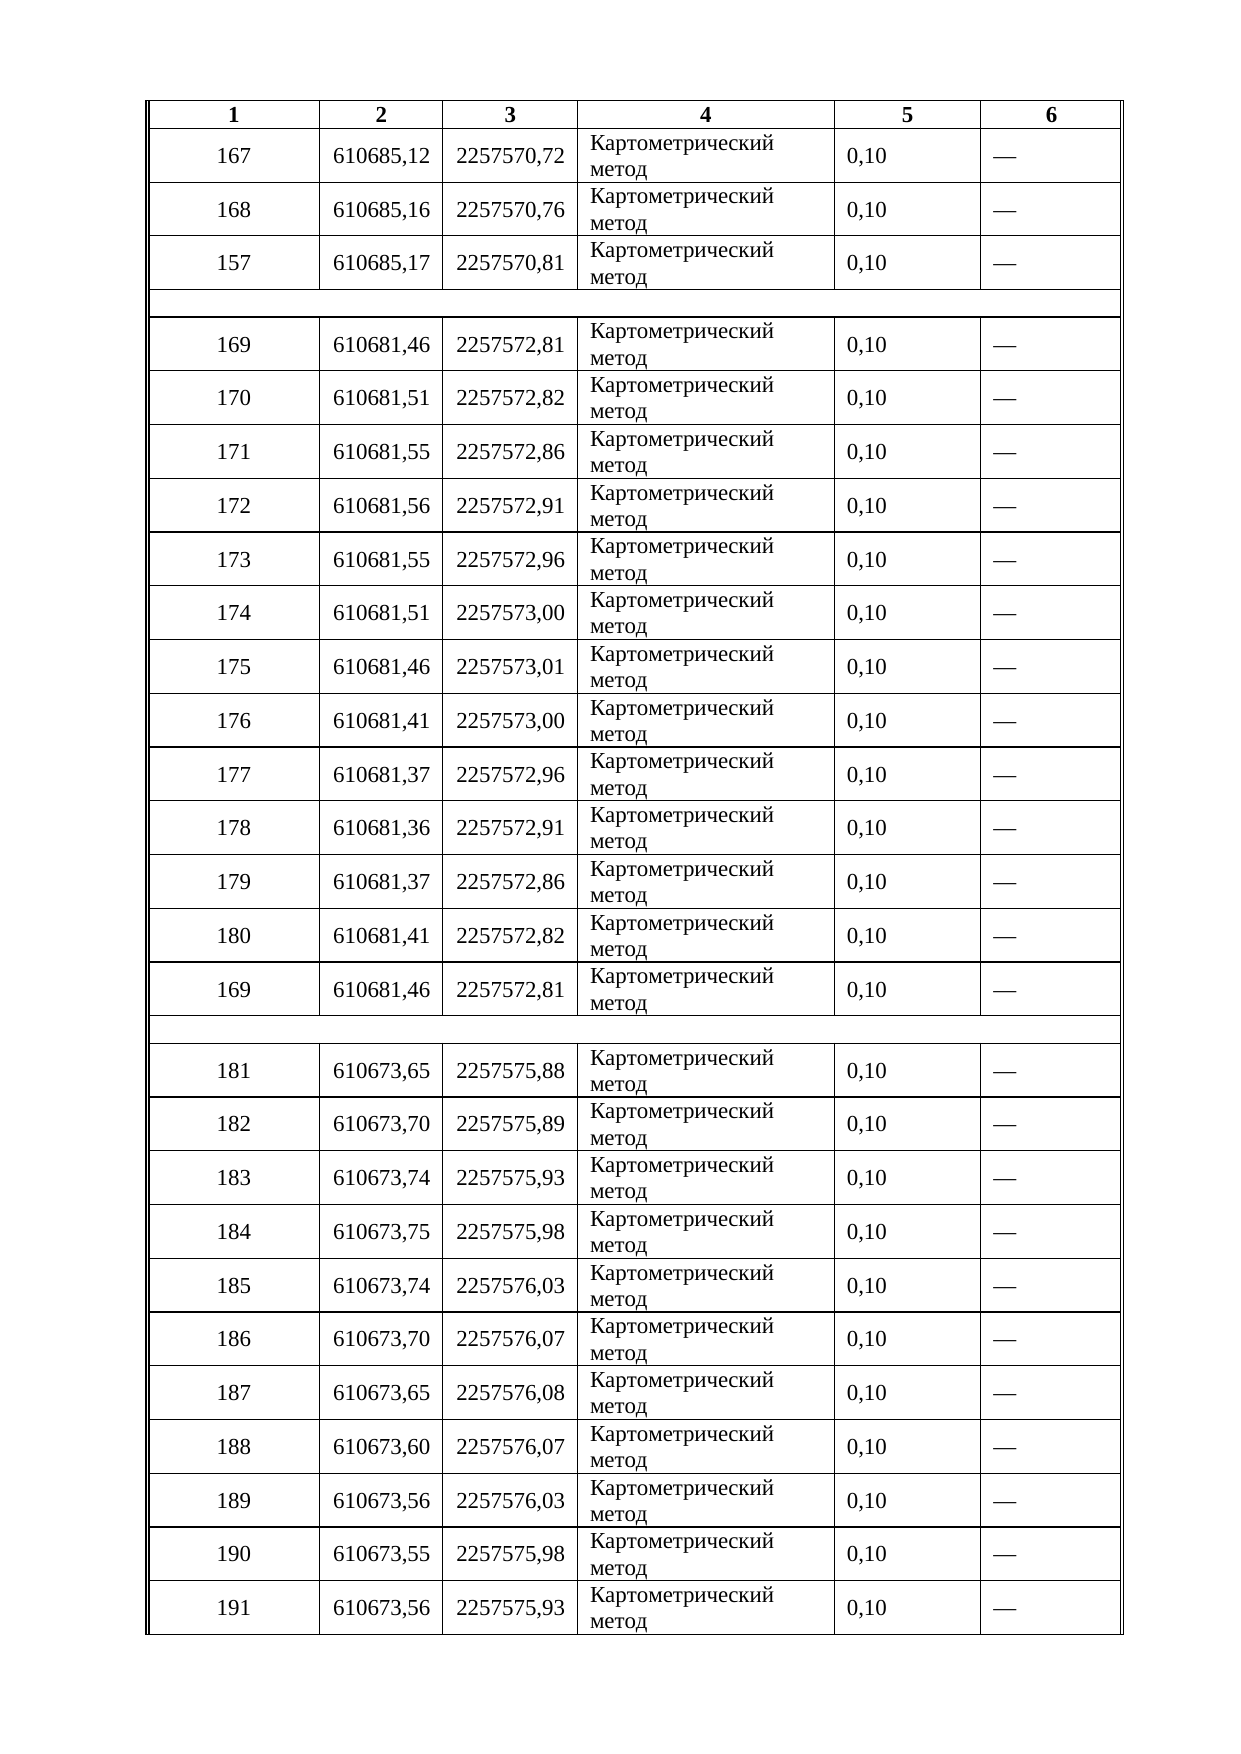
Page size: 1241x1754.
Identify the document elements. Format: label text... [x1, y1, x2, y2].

table_cell 0,10 [835, 963, 980, 1015]
table_cell — [981, 1044, 1120, 1096]
table_cell 2257575,98 [443, 1205, 577, 1258]
table_cell 610681,41 [320, 694, 442, 746]
table_header 1 [150, 101, 319, 128]
table_cell — [981, 694, 1120, 746]
table_cell 0,10 [835, 1366, 980, 1419]
table_cell 0,10 [835, 1528, 980, 1580]
table_cell 610673,70 [320, 1098, 442, 1150]
table_cell 0,10 [835, 371, 980, 424]
table_cell — [981, 1151, 1120, 1204]
table_cell Картометрический метод [578, 533, 834, 585]
table_cell 610673,74 [320, 1259, 442, 1311]
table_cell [578, 129, 834, 182]
table_cell Картометрический метод [578, 586, 834, 639]
table_cell 2257572,91 [443, 479, 577, 531]
table_cell 2257575,88 [443, 1044, 577, 1096]
table_cell — [981, 748, 1120, 800]
table_cell Картометрический метод [578, 963, 834, 1015]
table_cell — [981, 129, 1120, 182]
table_cell 2257576,07 [443, 1420, 577, 1473]
table_cell Картометрический метод [578, 1366, 834, 1419]
table_cell — [981, 1259, 1120, 1311]
table_cell 0,10 [835, 909, 980, 961]
table_cell 610673,56 [320, 1581, 442, 1634]
table_cell 2257576,07 [443, 1313, 577, 1365]
table_cell Картометрический метод [578, 909, 834, 961]
table_cell 0,10 [835, 640, 980, 693]
table_cell 0,10 [835, 129, 980, 182]
table_cell Картометрический метод [578, 1420, 834, 1473]
table_cell [150, 1016, 1120, 1043]
table_cell 0,10 [835, 1151, 980, 1204]
table_cell — [981, 909, 1120, 961]
table_cell — [981, 533, 1120, 585]
table_cell 2257575,98 [443, 1528, 577, 1580]
table_cell Картометрический метод [578, 371, 834, 424]
table_cell 2257572,96 [443, 533, 577, 585]
table_cell 610681,51 [320, 371, 442, 424]
table_cell 177 [150, 748, 319, 800]
table_cell 610681,37 [320, 855, 442, 908]
table_cell 2257573,00 [443, 694, 577, 746]
table_cell 184 [150, 1205, 319, 1258]
table_cell 2257572,82 [443, 909, 577, 961]
table_cell 610681,46 [320, 318, 442, 370]
table_cell [150, 290, 1120, 316]
table_header 6 [981, 101, 1120, 128]
table_cell 610685,12 [320, 129, 442, 182]
table_cell 610681,41 [320, 909, 442, 961]
table_cell Картометрический метод [578, 855, 834, 908]
table_cell 0,10 [835, 748, 980, 800]
table_cell 2257572,96 [443, 748, 577, 800]
table_cell 169 [150, 963, 319, 1015]
table_header 3 [443, 101, 577, 128]
table_cell 2257575,93 [443, 1581, 577, 1634]
table_cell Картометрический метод [578, 183, 834, 235]
table_cell — [981, 1366, 1120, 1419]
table_cell 2257575,93 [443, 1151, 577, 1204]
table_header 4 [578, 101, 834, 128]
table_cell 2257576,08 [443, 1366, 577, 1419]
table_cell — [981, 236, 1120, 289]
table_cell 0,10 [835, 1205, 980, 1258]
table_cell 2257570,72 [443, 129, 577, 182]
table_header 5 [835, 101, 980, 128]
table_cell Картометрический метод [578, 694, 834, 746]
table_cell 170 [150, 371, 319, 424]
table_cell 610685,16 [320, 183, 442, 235]
table_cell Картометрический метод [578, 801, 834, 854]
table_cell 173 [150, 533, 319, 585]
table_cell 610673,70 [320, 1313, 442, 1365]
table_cell Картометрический метод [578, 1259, 834, 1311]
table_cell 610681,55 [320, 425, 442, 478]
table_cell — [981, 1528, 1120, 1580]
table_cell 167 [150, 129, 319, 182]
table_cell Картометрический метод [578, 425, 834, 478]
table_cell — [981, 1313, 1120, 1365]
table_cell 185 [150, 1259, 319, 1311]
table_cell — [981, 801, 1120, 854]
table_cell 172 [150, 479, 319, 531]
table_cell 183 [150, 1151, 319, 1204]
table_cell — [981, 1420, 1120, 1473]
table_cell 0,10 [835, 1259, 980, 1311]
table_cell 175 [150, 640, 319, 693]
table_cell — [981, 479, 1120, 531]
table_cell 0,10 [835, 1420, 980, 1473]
table_cell 0,10 [835, 1098, 980, 1150]
table_cell 189 [150, 1474, 319, 1526]
table_cell 610673,75 [320, 1205, 442, 1258]
table_cell 610673,55 [320, 1528, 442, 1580]
table_cell 186 [150, 1313, 319, 1365]
table_cell 610681,46 [320, 963, 442, 1015]
table_cell 2257576,03 [443, 1474, 577, 1526]
table_cell 0,10 [835, 1044, 980, 1096]
table_cell 2257575,89 [443, 1098, 577, 1150]
table_cell Картометрический метод [578, 640, 834, 693]
table_cell 171 [150, 425, 319, 478]
table_cell 190 [150, 1528, 319, 1580]
table_cell 0,10 [835, 1313, 980, 1365]
table_cell — [981, 963, 1120, 1015]
table_cell — [981, 1581, 1120, 1634]
table_cell 2257572,86 [443, 425, 577, 478]
table_cell 0,10 [835, 425, 980, 478]
table_cell 610681,46 [320, 640, 442, 693]
table_cell — [981, 425, 1120, 478]
table_cell Картометрический метод [578, 1151, 834, 1204]
table_cell 0,10 [835, 855, 980, 908]
table_cell 178 [150, 801, 319, 854]
table_cell — [981, 640, 1120, 693]
table_cell 610681,36 [320, 801, 442, 854]
table_cell Картометрический метод [578, 1205, 834, 1258]
table_cell 176 [150, 694, 319, 746]
table_cell 174 [150, 586, 319, 639]
table_cell Картометрический метод [578, 748, 834, 800]
table_cell 0,10 [835, 533, 980, 585]
table_cell 0,10 [835, 1581, 980, 1634]
table_cell — [981, 855, 1120, 908]
table_cell 168 [150, 183, 319, 235]
table_cell 191 [150, 1581, 319, 1634]
table_cell 188 [150, 1420, 319, 1473]
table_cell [578, 1581, 834, 1634]
table_cell — [981, 183, 1120, 235]
table_cell 2257572,81 [443, 963, 577, 1015]
table_cell 610673,65 [320, 1044, 442, 1096]
table_cell Картометрический метод [578, 1528, 834, 1580]
table_header 2 [320, 101, 442, 128]
table_cell 0,10 [835, 1474, 980, 1526]
table_cell 0,10 [835, 183, 980, 235]
table_cell — [981, 318, 1120, 370]
table_cell 0,10 [835, 586, 980, 639]
table_cell 2257570,76 [443, 183, 577, 235]
table_cell 2257573,00 [443, 586, 577, 639]
table_cell 0,10 [835, 236, 980, 289]
table_cell Картометрический метод [578, 1474, 834, 1526]
table_cell Картометрический метод [578, 1098, 834, 1150]
table_cell Картометрический метод [578, 318, 834, 370]
table_cell 2257572,81 [443, 318, 577, 370]
table_cell 2257576,03 [443, 1259, 577, 1311]
table_cell 610673,56 [320, 1474, 442, 1526]
table_cell 2257573,01 [443, 640, 577, 693]
table_cell 182 [150, 1098, 319, 1150]
table_cell — [981, 586, 1120, 639]
table_cell — [981, 1474, 1120, 1526]
table_cell 0,10 [835, 479, 980, 531]
table_cell 610685,17 [320, 236, 442, 289]
table_cell 181 [150, 1044, 319, 1096]
table_cell 2257572,91 [443, 801, 577, 854]
table_cell 610681,55 [320, 533, 442, 585]
table_cell 610681,56 [320, 479, 442, 531]
table_cell 2257572,86 [443, 855, 577, 908]
table_cell 169 [150, 318, 319, 370]
table_cell 187 [150, 1366, 319, 1419]
table_cell 610673,74 [320, 1151, 442, 1204]
table_cell 610673,60 [320, 1420, 442, 1473]
table_cell Картометрический метод [578, 1044, 834, 1096]
table_cell 2257570,81 [443, 236, 577, 289]
table_cell 180 [150, 909, 319, 961]
table_cell 0,10 [835, 801, 980, 854]
table_cell 610673,65 [320, 1366, 442, 1419]
table_cell 157 [150, 236, 319, 289]
table_cell 0,10 [835, 694, 980, 746]
table_cell Картометрический метод [578, 1313, 834, 1365]
table_cell — [981, 371, 1120, 424]
table_cell 179 [150, 855, 319, 908]
table_cell — [981, 1098, 1120, 1150]
table_cell — [981, 1205, 1120, 1258]
table_cell 610681,37 [320, 748, 442, 800]
table_cell Картометрический метод [578, 236, 834, 289]
table_cell 610681,51 [320, 586, 442, 639]
table_cell Картометрический метод [578, 479, 834, 531]
table_cell 2257572,82 [443, 371, 577, 424]
table_cell 0,10 [835, 318, 980, 370]
